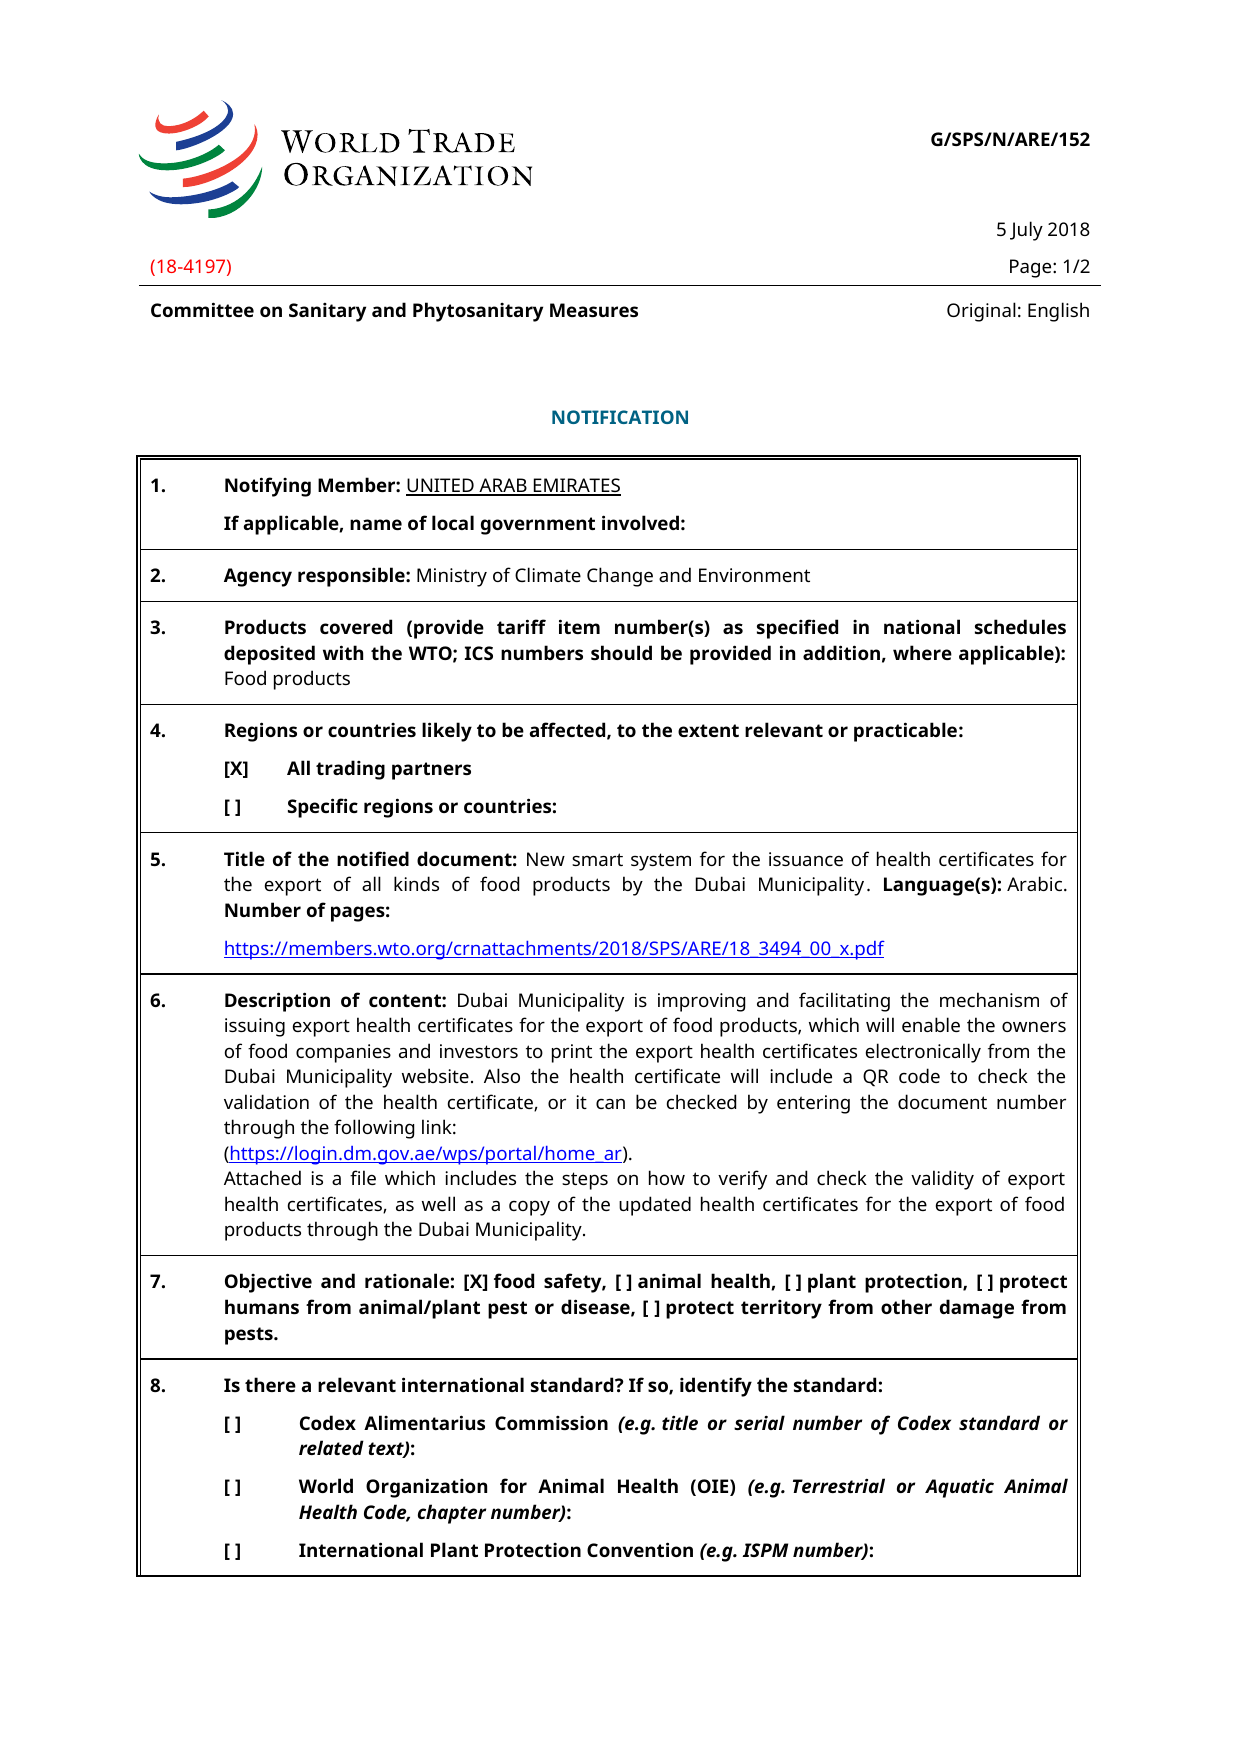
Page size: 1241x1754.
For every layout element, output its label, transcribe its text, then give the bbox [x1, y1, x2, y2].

table_cell 6. [141, 975, 212, 1255]
table_cell Regions or countries likely to be affected, to the extent relevant or practicable: [X] All trading partners [ ] Specific regions or countries: [212, 705, 1077, 832]
table_cell Products covered (provide tariff item number(s) as specified in national schedules deposited with the WTO; ICS numbers should be provided in addition, where applicable): Food products [212, 602, 1077, 704]
table_cell Agency responsible: Ministry of Climate Change and Environment [212, 550, 1077, 601]
table_cell 7. [141, 1256, 212, 1358]
table_cell 2. [141, 550, 212, 601]
table_cell 5. [141, 833, 212, 973]
table_header 1. [141, 460, 212, 548]
table_header Notifying Member: United Arab Emirates If applicable, name of local government involved: [212, 460, 1077, 548]
table_cell Description of content: Dubai Municipality is improving and facilitating the mechanism of issuing export health certificates for the export of food products, which will enable the owners of food companies and investors to print the export health certificates electronically from the Dubai Municipality website. Also the health certificate will include a QR code to check the validation of the health certificate, or it can be checked by entering the document number through the following link: (https://login.dm.gov.ae/wps/portal/home_ar). Attached is a file which includes the steps on how to verify and check the validity of export health certificates, as well as a copy of the updated health certificates for the export of food products through the Dubai Municipality. [212, 975, 1077, 1255]
table_cell 8. [141, 1360, 212, 1575]
table_cell 3. [141, 602, 212, 704]
table_cell Title of the notified document: New smart system for the issuance of health certificates for the export of all kinds of food products by the Dubai Municipality. Language(s): Arabic. Number of pages: https://members.wto.org/crnattachments/2018/SPS/ARE/18_3494_00_x.pdf [212, 833, 1077, 973]
table_cell Objective and rationale: [X] food safety, [ ] animal health, [ ] plant protection, [ ] protect humans from animal/plant pest or disease, [ ] protect territory from other damage from pests. [212, 1256, 1077, 1358]
title NOTIFICATION [150, 405, 1090, 430]
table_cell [212, 1360, 1077, 1575]
table_cell 4. [141, 705, 212, 832]
